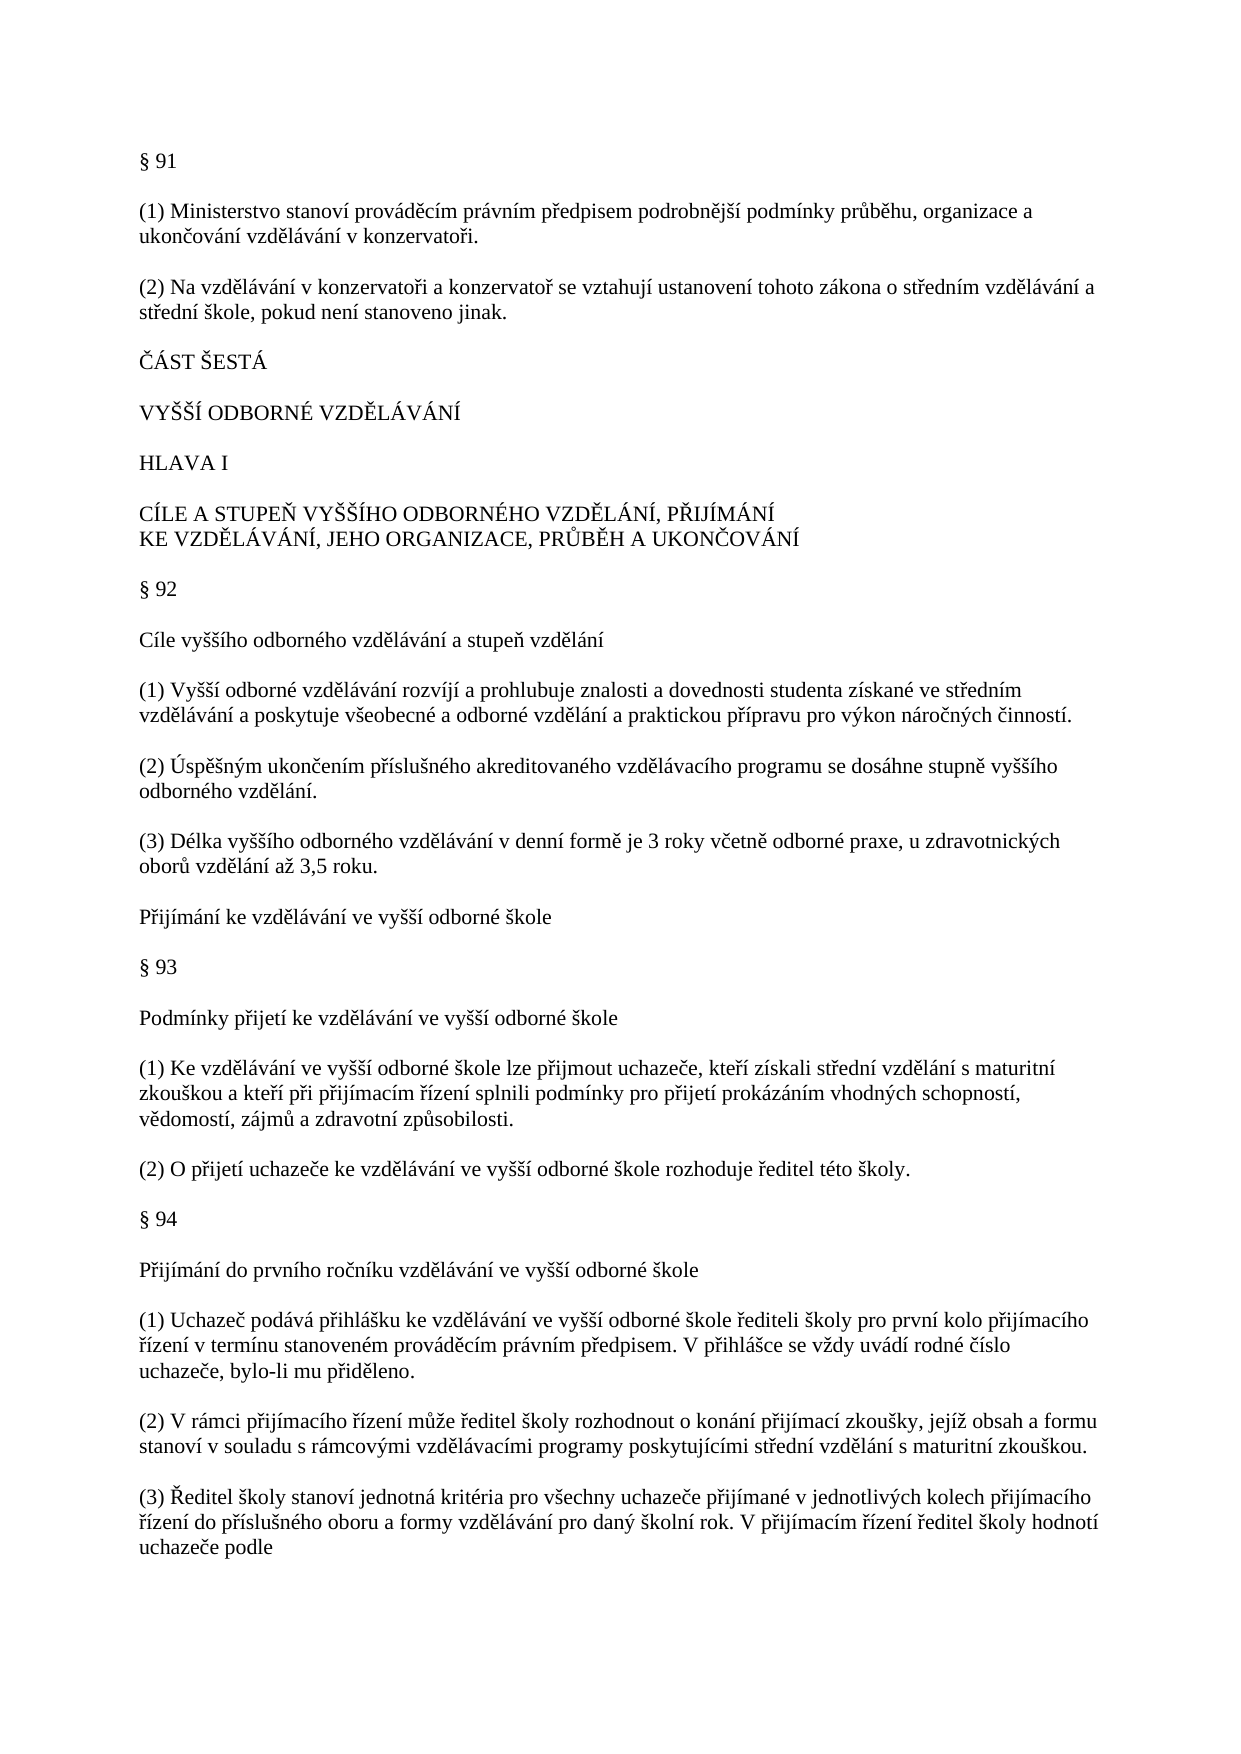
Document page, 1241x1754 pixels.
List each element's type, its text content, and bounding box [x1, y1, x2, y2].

text CÍLE A STUPEŇ VYŠŠÍHO ODBORNÉHO VZDĚLÁNÍ, PŘIJÍMÁNÍ [139, 501, 1101, 526]
text Přijímání ke vzdělávání ve vyšší odborné škole [139, 904, 1101, 929]
text Přijímání do prvního ročníku vzdělávání ve vyšší odborné škole [139, 1257, 1101, 1282]
text (3) Délka vyššího odborného vzdělávání v denní formě je 3 roky včetně odborné praxe, u zdravotnických oborů vzdělání až 3,5 roku. [139, 828, 1101, 879]
text (1) Uchazeč podává přihlášku ke vzdělávání ve vyšší odborné škole řediteli školy pro první kolo přijímacího řízení v termínu stanoveném prováděcím právním předpisem. V přihlášce se vždy uvádí rodné číslo uchazeče, bylo-li mu přiděleno. [139, 1307, 1101, 1383]
text (2) Na vzdělávání v konzervatoři a konzervatoř se vztahují ustanovení tohoto zákona o středním vzdělávání a střední škole, pokud není stanoveno jinak. [139, 274, 1101, 324]
text Podmínky přijetí ke vzdělávání ve vyšší odborné škole [139, 1005, 1101, 1030]
text (2) O přijetí uchazeče ke vzdělávání ve vyšší odborné škole rozhoduje ředitel této školy. [139, 1156, 1101, 1181]
text (1) Ministerstvo stanoví prováděcím právním předpisem podrobnější podmínky průběhu, organizace a ukončování vzdělávání v konzervatoři. [139, 198, 1101, 248]
text Cíle vyššího odborného vzdělávání a stupeň vzdělání [139, 627, 1101, 652]
text § 94 [139, 1206, 1101, 1232]
text ČÁST ŠESTÁ [139, 349, 1101, 374]
text § 91 [139, 148, 1101, 173]
text VYŠŠÍ ODBORNÉ VZDĚLÁVÁNÍ [139, 400, 1101, 425]
text § 93 [139, 954, 1101, 979]
text KE VZDĚLÁVÁNÍ, JEHO ORGANIZACE, PRŮBĚH A UKONČOVÁNÍ [139, 526, 1101, 551]
text (3) Ředitel školy stanoví jednotná kritéria pro všechny uchazeče přijímané v jednotlivých kolech přijímacího řízení do příslušného oboru a formy vzdělávání pro daný školní rok. V přijímacím řízení ředitel školy hodnotí uchazeče podle [139, 1484, 1101, 1559]
text HLAVA I [139, 450, 1101, 475]
text § 92 [139, 576, 1101, 601]
text (2) V rámci přijímacího řízení může ředitel školy rozhodnout o konání přijímací zkoušky, jejíž obsah a formu stanoví v souladu s rámcovými vzdělávacími programy poskytujícími střední vzdělání s maturitní zkouškou. [139, 1408, 1101, 1458]
text (1) Vyšší odborné vzdělávání rozvíjí a prohlubuje znalosti a dovednosti studenta získané ve středním vzdělávání a poskytuje všeobecné a odborné vzdělání a praktickou přípravu pro výkon náročných činností. [139, 677, 1101, 727]
text (2) Úspěšným ukončením příslušného akreditovaného vzdělávacího programu se dosáhne stupně vyššího odborného vzdělání. [139, 753, 1101, 803]
text (1) Ke vzdělávání ve vyšší odborné škole lze přijmout uchazeče, kteří získali střední vzdělání s maturitní zkouškou a kteří při přijímacím řízení splnili podmínky pro přijetí prokázáním vhodných schopností, vědomostí, zájmů a zdravotní způsobilosti. [139, 1055, 1101, 1131]
